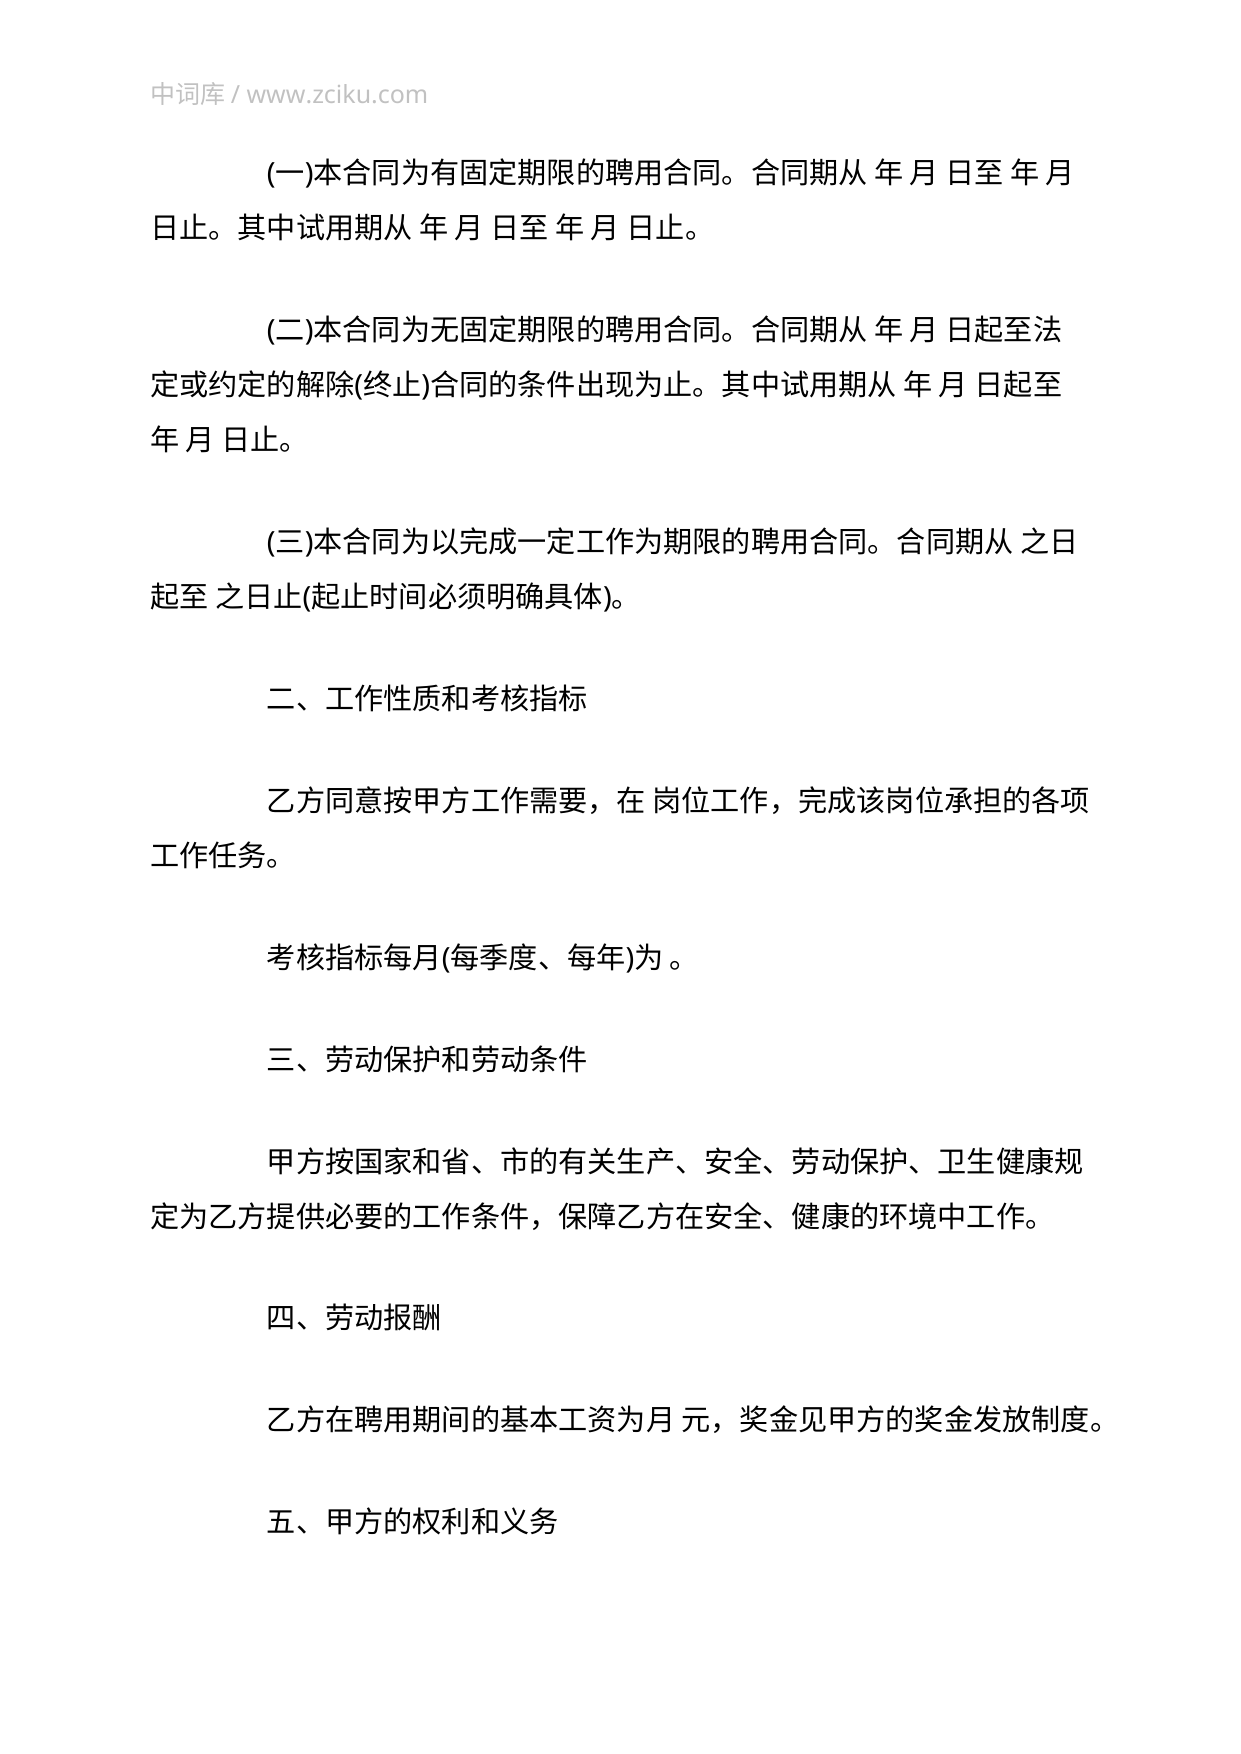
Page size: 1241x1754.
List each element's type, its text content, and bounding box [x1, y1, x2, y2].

text 四、劳动报酬 [150, 1295, 1090, 1337]
text 乙方同意按甲方工作需要，在 岗位工作，完成该岗位承担的各项工作任务。 [150, 777, 1090, 875]
text (三)本合同为以完成一定工作为期限的聘用合同。合同期从 之日起至 之日止(起止时间必须明确具体)。 [150, 518, 1090, 616]
text 二、工作性质和考核指标 [150, 676, 1090, 718]
text 三、劳动保护和劳动条件 [150, 1036, 1090, 1079]
text 五、甲方的权利和义务 [150, 1499, 1090, 1541]
text 乙方在聘用期间的基本工资为月 元，奖金见甲方的奖金发放制度。 [150, 1397, 1090, 1439]
text 甲方按国家和省、市的有关生产、安全、劳动保护、卫生健康规定为乙方提供必要的工作条件，保障乙方在安全、健康的环境中工作。 [150, 1138, 1090, 1236]
text (二)本合同为无固定期限的聘用合同。合同期从 年 月 日起至法定或约定的解除(终止)合同的条件出现为止。其中试用期从 年 月 日起至 年 月 日止。 [150, 307, 1090, 459]
text (一)本合同为有固定期限的聘用合同。合同期从 年 月 日至 年 月 日止。其中试用期从 年 月 日至 年 月 日止。 [150, 150, 1090, 247]
text 考核指标每月(每季度、每年)为 。 [150, 934, 1090, 977]
